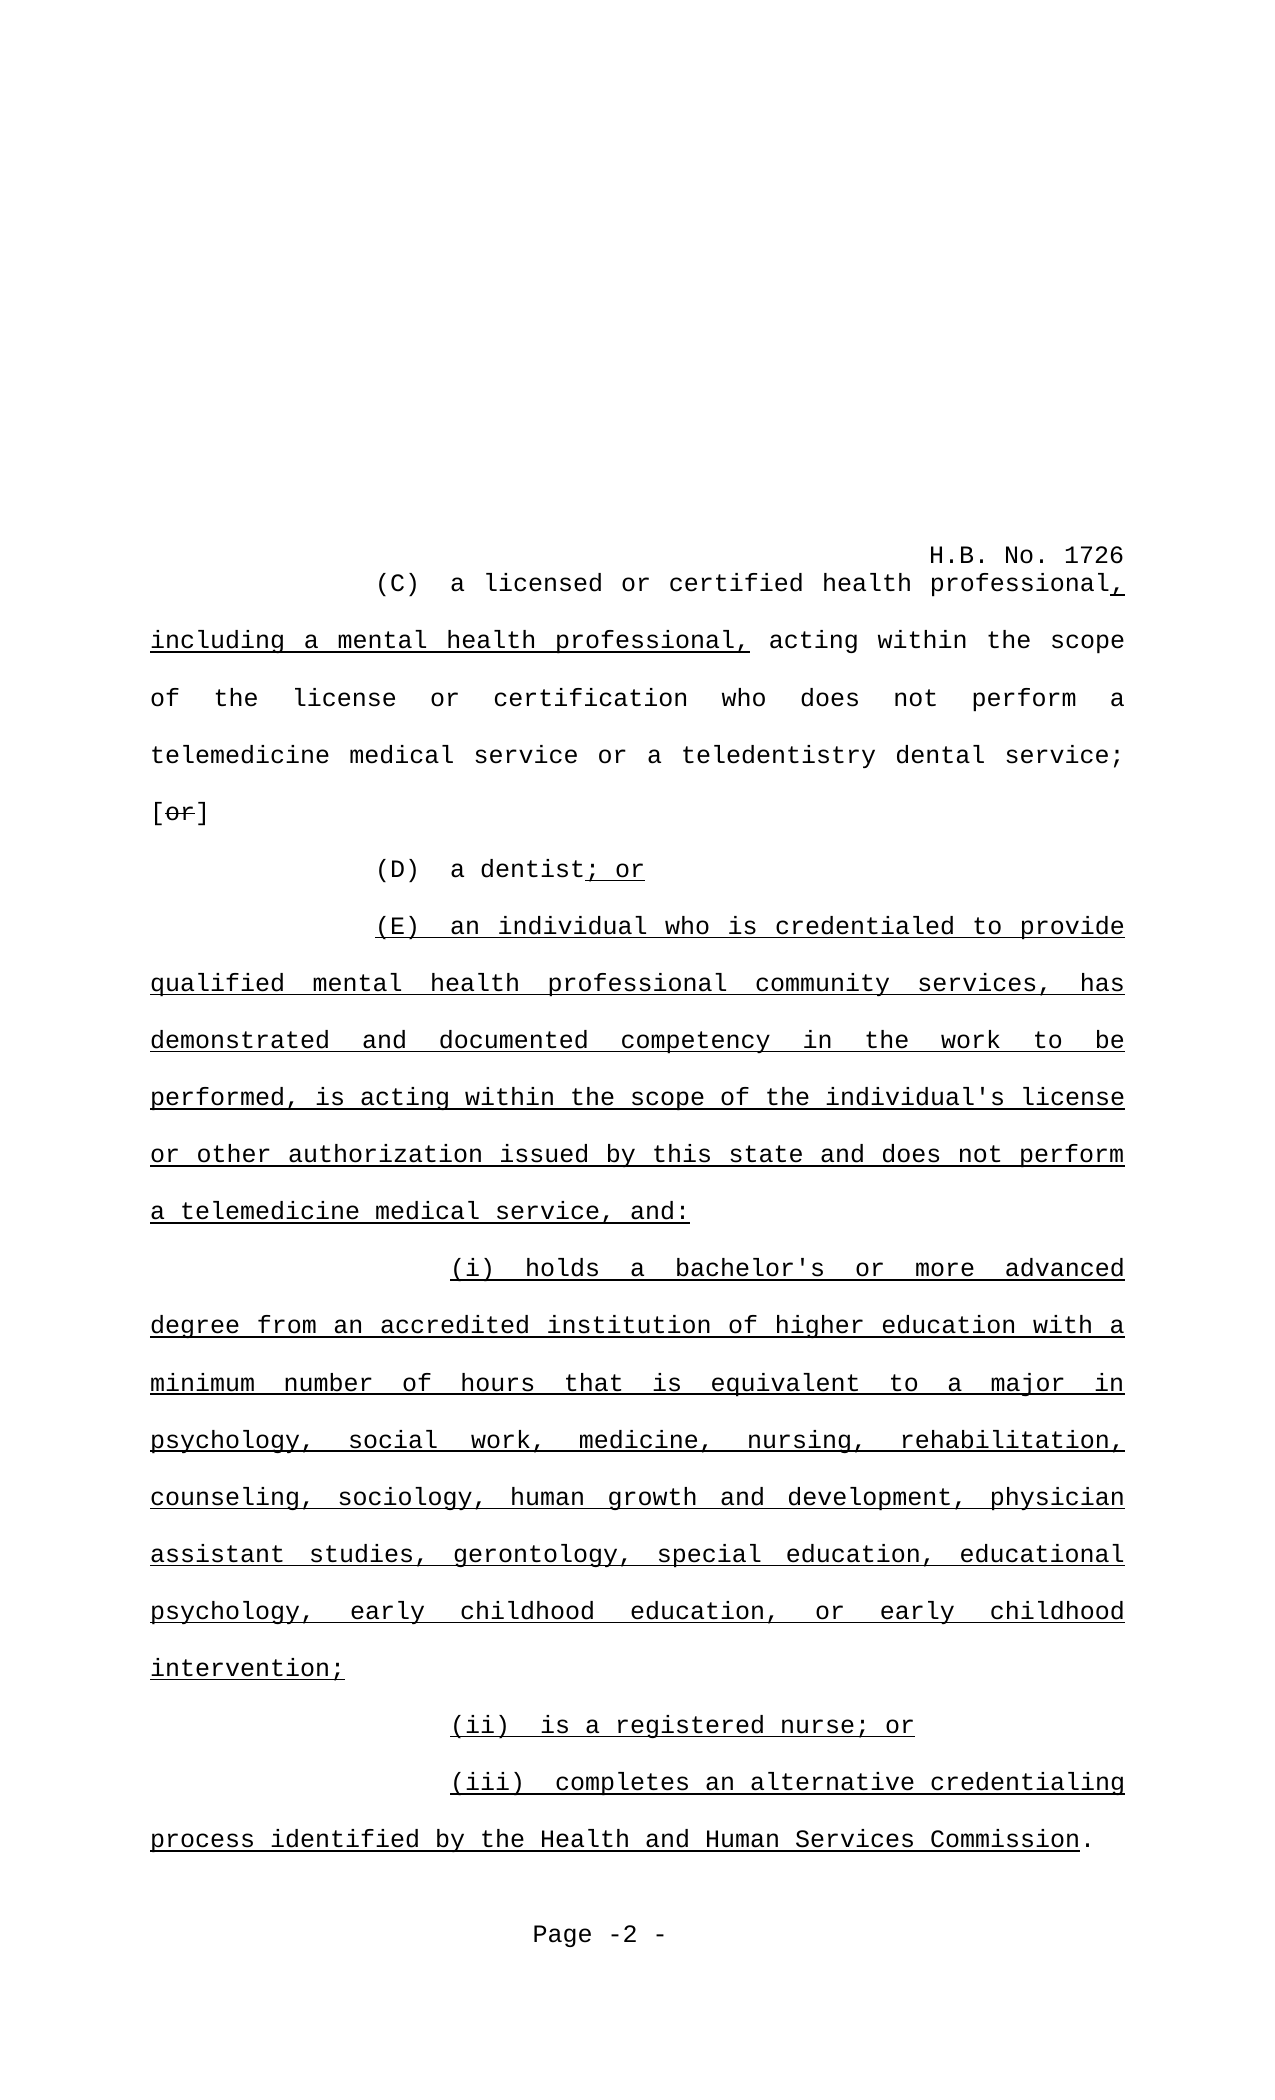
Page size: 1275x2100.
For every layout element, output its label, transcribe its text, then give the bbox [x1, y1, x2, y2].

text (E) an individual who is credentialed to provide qualified mental health professional community services, has demonstrated and documented competency in the work to be performed, is acting within the scope of the individual's license or other authorization issued by this state and does not perform a telemedicine medical service, and: [150, 995, 1125, 1051]
text (E) an individual who is credentialed to provide qualified mental health professional community services, has demonstrated and documented competency in the work to be performed, is acting within the scope of the individual's license or other authorization issued by this state and does not perform a telemedicine medical service, and: [150, 1167, 1125, 1227]
text (E) an individual who is credentialed to provide qualified mental health professional community services, has demonstrated and documented competency in the work to be performed, is acting within the scope of the individual's license or other authorization issued by this state and does not perform a telemedicine medical service, and: [150, 1110, 1125, 1165]
text (E) an individual who is credentialed to provide qualified mental health professional community services, has demonstrated and documented competency in the work to be performed, is acting within the scope of the individual's license or other authorization issued by this state and does not perform a telemedicine medical service, and: [150, 1052, 1125, 1108]
text (E) an individual who is credentialed to provide qualified mental health professional community services, has demonstrated and documented competency in the work to be performed, is acting within the scope of the individual's license or other authorization issued by this state and does not perform a telemedicine medical service, and: [150, 913, 1125, 994]
text (C) a licensed or certified health professional, including a mental health professional, acting within the scope of the license or certification who does not perform a telemedicine medical service or a teledentistry dental service; [or] [150, 571, 1125, 828]
text (i) holds a bachelor's or more advanced degree from an accredited institution of higher education with a minimum number of hours that is equivalent to a major in psychology, social work, medicine, nursing, rehabilitation, counseling, sociology, human growth and development, physician assistant studies, gerontology, special education, educational psychology, early childhood education, or early childhood intervention; [150, 1623, 1125, 1684]
text (i) holds a bachelor's or more advanced degree from an accredited institution of higher education with a minimum number of hours that is equivalent to a major in psychology, social work, medicine, nursing, rehabilitation, counseling, sociology, human growth and development, physician assistant studies, gerontology, special education, educational psychology, early childhood education, or early childhood intervention; [150, 1509, 1125, 1565]
text (i) holds a bachelor's or more advanced degree from an accredited institution of higher education with a minimum number of hours that is equivalent to a major in psychology, social work, medicine, nursing, rehabilitation, counseling, sociology, human growth and development, physician assistant studies, gerontology, special education, educational psychology, early childhood education, or early childhood intervention; [150, 1338, 1125, 1393]
text (i) holds a bachelor's or more advanced degree from an accredited institution of higher education with a minimum number of hours that is equivalent to a major in psychology, social work, medicine, nursing, rehabilitation, counseling, sociology, human growth and development, physician assistant studies, gerontology, special education, educational psychology, early childhood education, or early childhood intervention; [150, 1256, 1125, 1336]
text (ii) is a registered nurse; or [150, 1712, 1125, 1741]
text (i) holds a bachelor's or more advanced degree from an accredited institution of higher education with a minimum number of hours that is equivalent to a major in psychology, social work, medicine, nursing, rehabilitation, counseling, sociology, human growth and development, physician assistant studies, gerontology, special education, educational psychology, early childhood education, or early childhood intervention; [150, 1395, 1125, 1450]
text (i) holds a bachelor's or more advanced degree from an accredited institution of higher education with a minimum number of hours that is equivalent to a major in psychology, social work, medicine, nursing, rehabilitation, counseling, sociology, human growth and development, physician assistant studies, gerontology, special education, educational psychology, early childhood education, or early childhood intervention; [150, 1566, 1125, 1622]
text (iii) completes an alternative credentialing process identified by the Health and Human Services Commission. [150, 1769, 1125, 1855]
text (D) a dentist; or [150, 856, 1125, 885]
text (i) holds a bachelor's or more advanced degree from an accredited institution of higher education with a minimum number of hours that is equivalent to a major in psychology, social work, medicine, nursing, rehabilitation, counseling, sociology, human growth and development, physician assistant studies, gerontology, special education, educational psychology, early childhood education, or early childhood intervention; [150, 1452, 1125, 1508]
